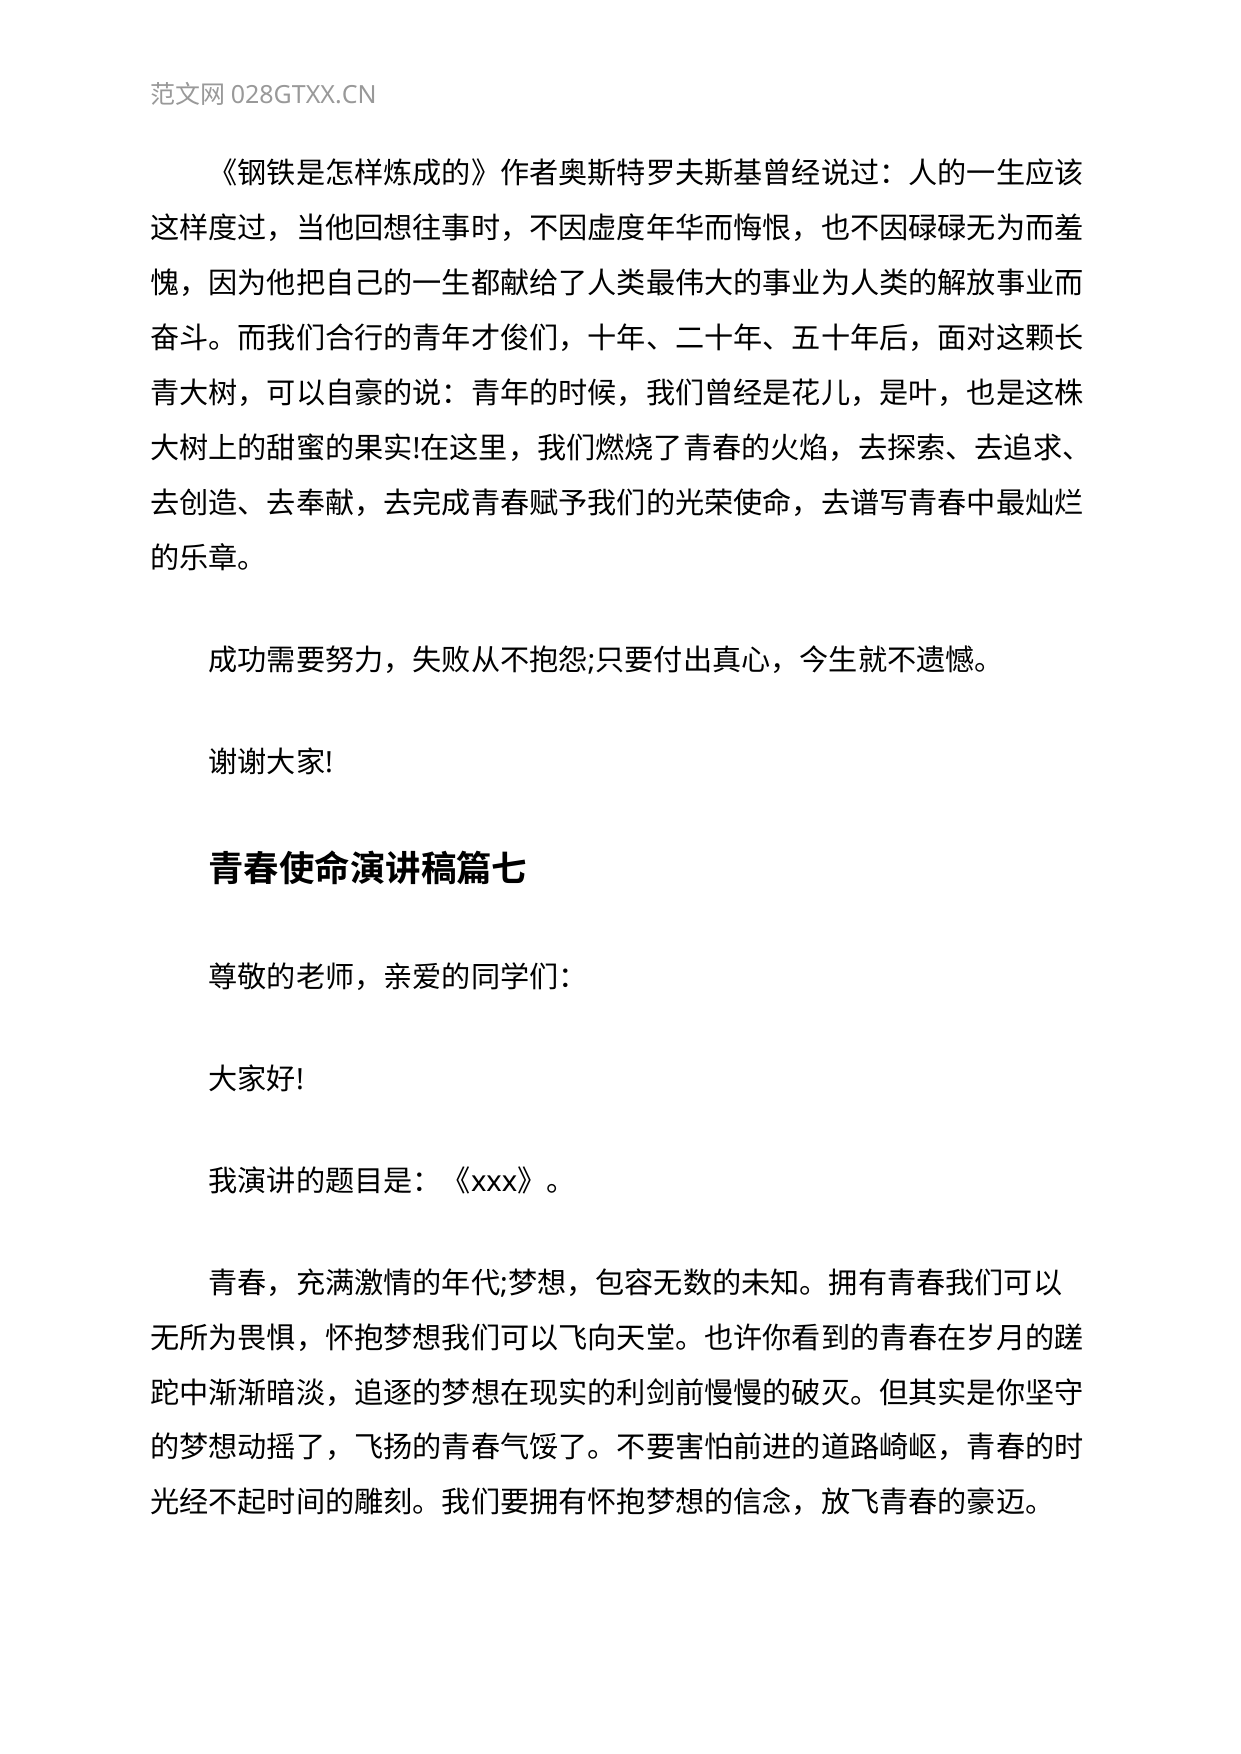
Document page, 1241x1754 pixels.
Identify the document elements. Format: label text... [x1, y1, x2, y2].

text 成功需要努力，失败从不抱怨;只要付出真心，今生就不遗憾。 [150, 636, 1090, 678]
text 谢谢大家! [150, 738, 1090, 781]
text 尊敬的老师，亲爱的同学们： [150, 953, 1090, 996]
text 《钢铁是怎样炼成的》作者奥斯特罗夫斯基曾经说过：人的一生应该这样度过，当他回想往事时，不因虚度年华而悔恨，也不因碌碌无为而羞愧，因为他把自己的一生都献给了人类最伟大的事业为人类的解放事业而奋斗。而我们合行的青年才俊们，十年、二十年、五十年后，面对这颗长青大树，可以自豪的说：青年的时候，我们曾经是花儿，是叶，也是这株大树上的甜蜜的果实!在这里，我们燃烧了青春的火焰，去探索、去追求、去创造、去奉献，去完成青春赋予我们的光荣使命，去谱写青春中最灿烂的乐章。 [150, 150, 1090, 577]
text 青春使命演讲稿篇七 [150, 840, 1090, 891]
text 我演讲的题目是：《xxx》。 [150, 1157, 1090, 1200]
text 青春，充满激情的年代;梦想，包容无数的未知。拥有青春我们可以无所为畏惧，怀抱梦想我们可以飞向天堂。也许你看到的青春在岁月的蹉跎中渐渐暗淡，追逐的梦想在现实的利剑前慢慢的破灭。但其实是你坚守的梦想动摇了，飞扬的青春气馁了。不要害怕前进的道路崎岖，青春的时光经不起时间的雕刻。我们要拥有怀抱梦想的信念，放飞青春的豪迈。 [150, 1259, 1090, 1521]
text 大家好! [150, 1055, 1090, 1098]
